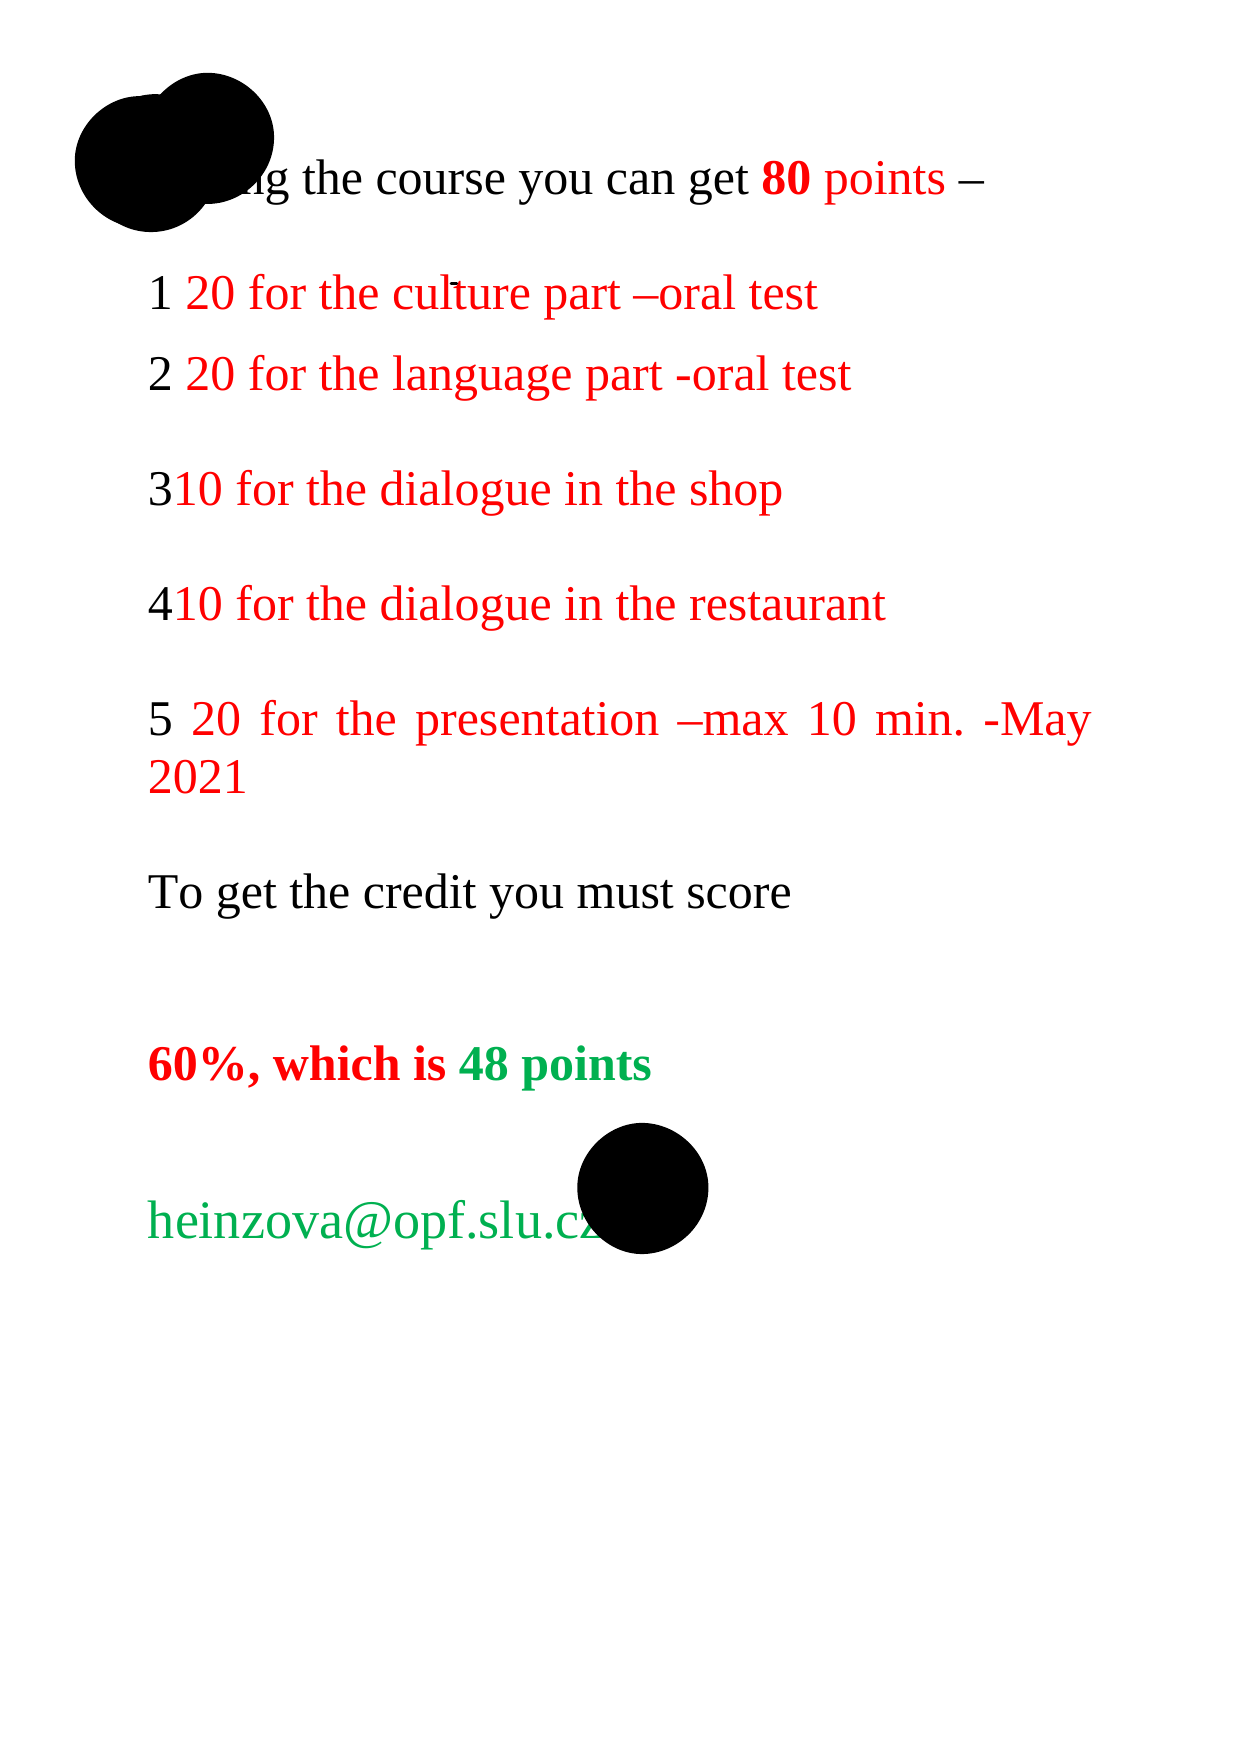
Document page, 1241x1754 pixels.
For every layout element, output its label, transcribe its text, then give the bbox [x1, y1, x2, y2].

text During the course you can get 80 points – [206, 148, 1093, 205]
text To get the credit you must score [148, 862, 1093, 919]
text heinzova@opf.slu.cz [667, 1187, 1093, 1250]
text 5 20 for the presentation –max 10 min. -May 2021 [148, 689, 1093, 804]
text 410 for the dialogue in the restaurant [148, 574, 1093, 632]
text heinzova@opf.slu.cz [148, 1187, 618, 1250]
text 2 20 for the language part -oral test [148, 344, 1093, 402]
text 60%, which is 48 points [148, 1034, 1093, 1092]
text 1 20 for the culture part –oral test [148, 263, 1093, 320]
text 310 for the dialogue in the shop [148, 459, 1093, 517]
